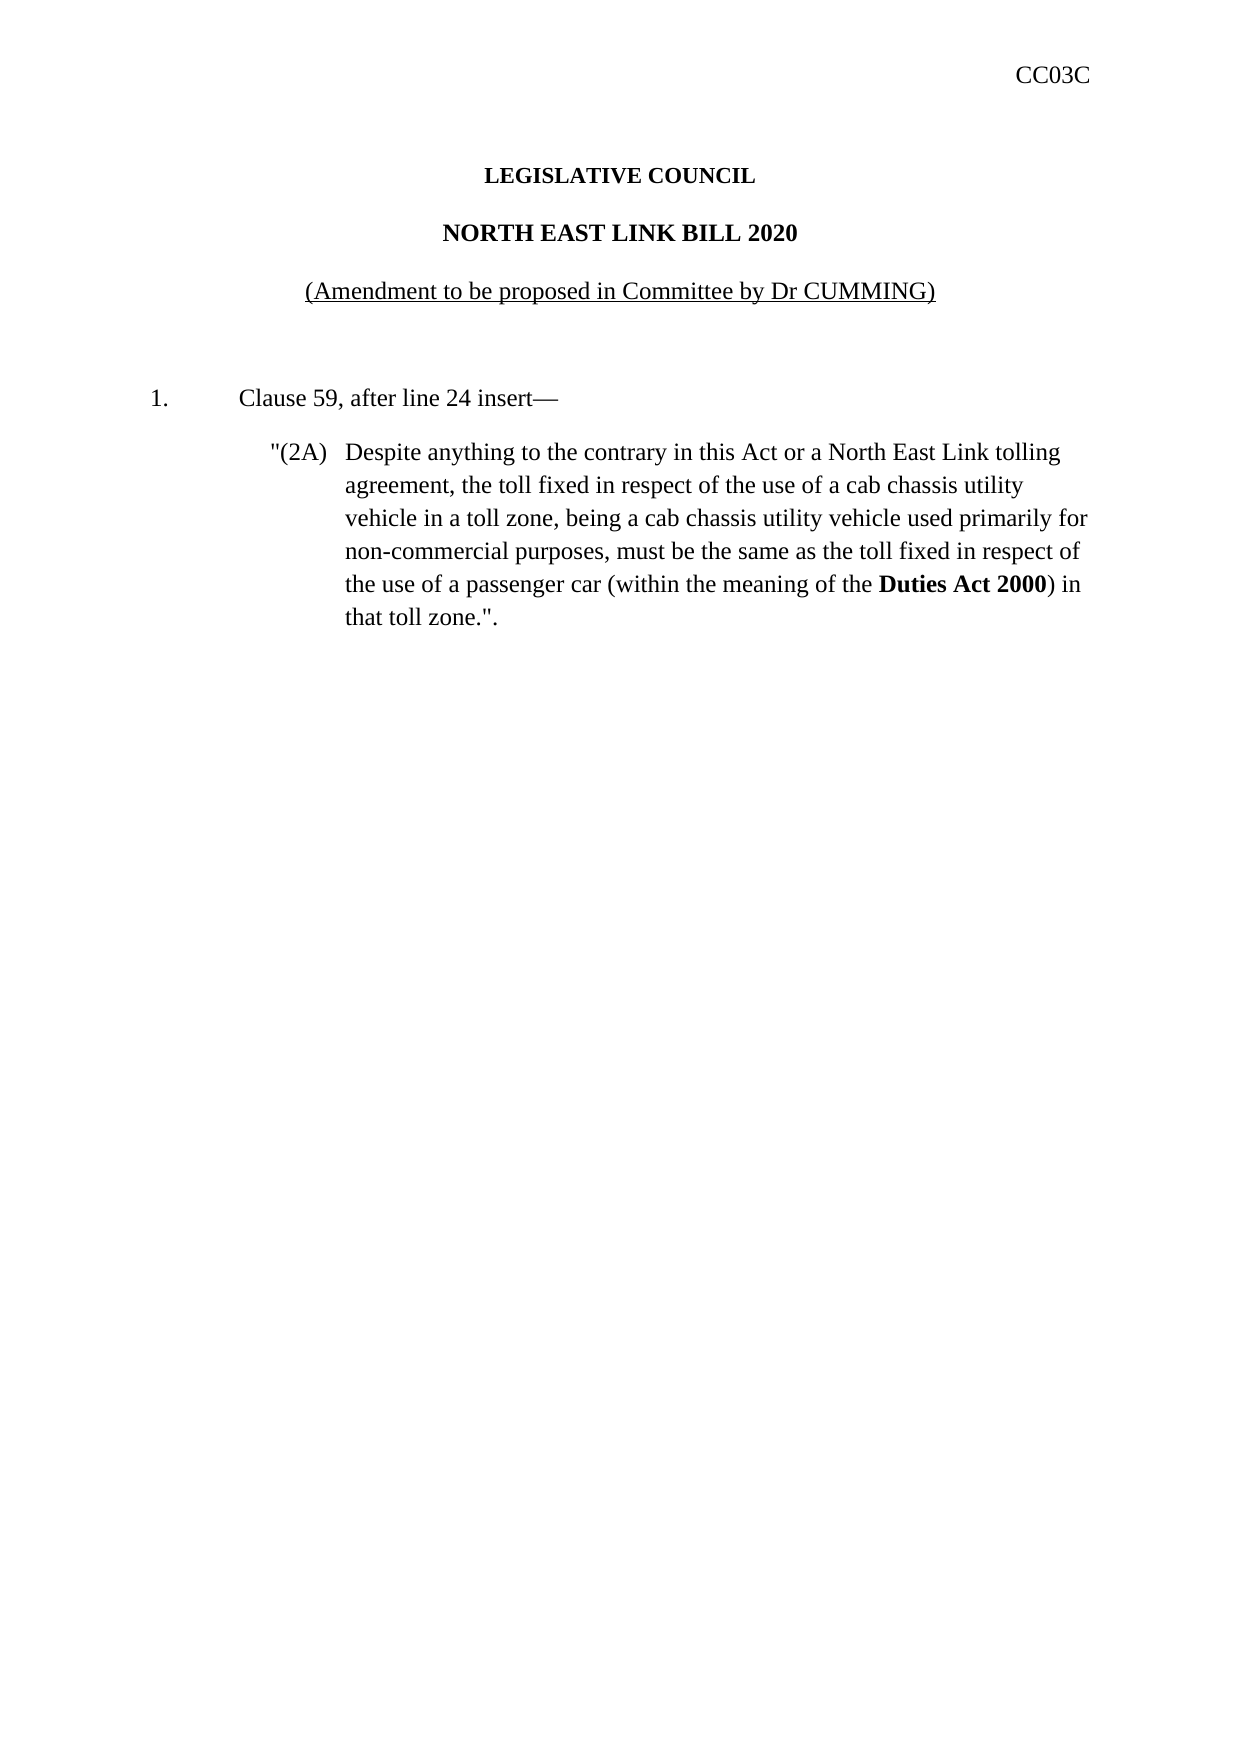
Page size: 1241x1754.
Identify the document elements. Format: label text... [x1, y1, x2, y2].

text NORTH EAST LINK BILL 2020 [150, 218, 1090, 246]
text Legislative Council [0, 162, 1240, 189]
text (Amendment to be proposed in Committee by Dr CUMMING) [150, 276, 1090, 304]
subtitle "(2A) Despite anything to the contrary in this Act or a North East Link tolling agreement, the toll fixed in respect of the use of a cab chassis utility vehicle in a toll zone, being a cab chassis utility vehicle used primarily for non-commercial purposes, must be the same as the toll fixed in respect of the use of a passenger car (within the meaning of the Duties Act 2000) in that toll zone.". [150, 437, 1090, 631]
list Clause 59, after line 24 insert— [150, 383, 1090, 412]
